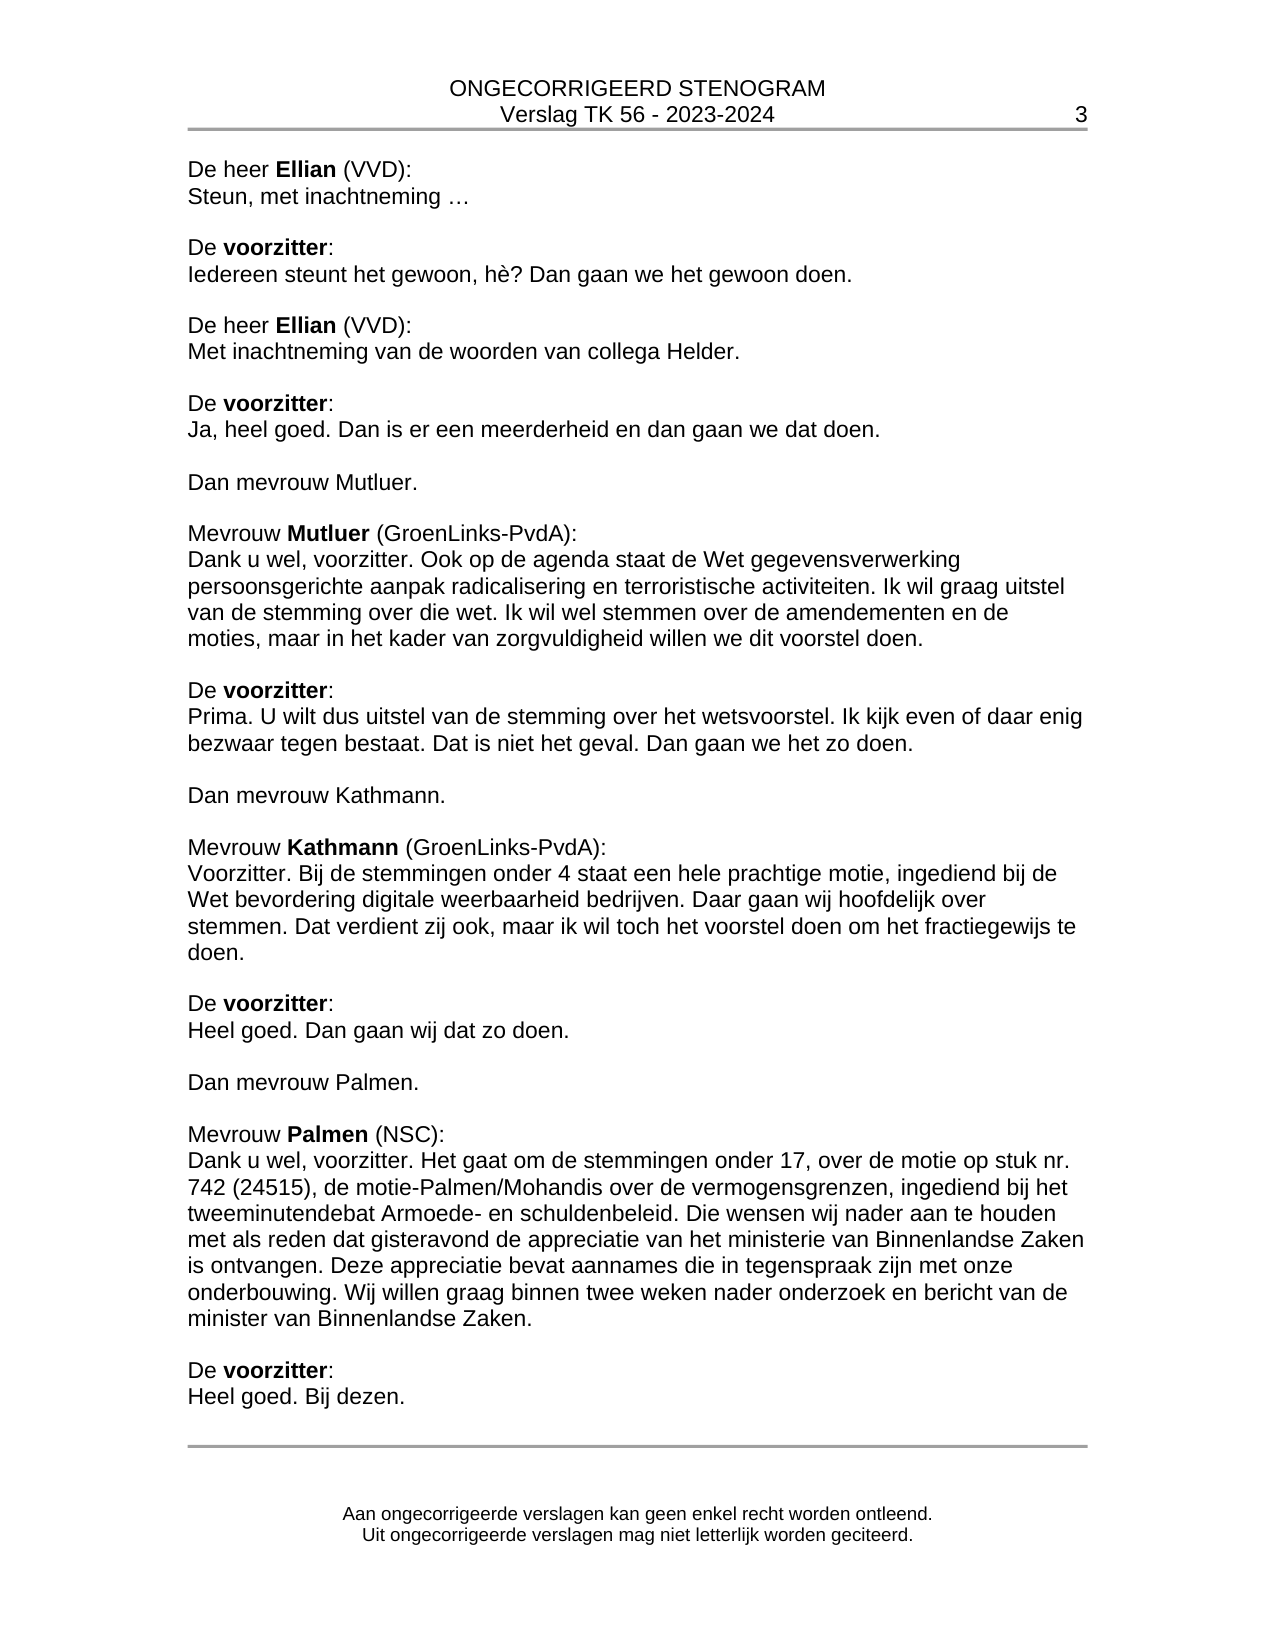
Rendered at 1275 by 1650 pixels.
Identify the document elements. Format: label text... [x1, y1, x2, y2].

text De voorzitter: Iedereen steunt het gewoon, hè? Dan gaan we het gewoon doen. [187, 234, 1087, 287]
text Mevrouw Kathmann (GroenLinks-PvdA): Voorzitter. Bij de stemmingen onder 4 staat een hele prachtige motie, ingediend bij de Wet bevordering digitale weerbaarheid bedrijven. Daar gaan wij hoofdelijk over stemmen. Dat verdient zij ook, maar ik wil toch het voorstel doen om het fractiegewijs te doen. [187, 833, 1087, 965]
text Mevrouw Mutluer (GroenLinks-PvdA): Dank u wel, voorzitter. Ook op de agenda staat de Wet gegevensverwerking persoonsgerichte aanpak radicalisering en terroristische activiteiten. Ik wil graag uitstel van de stemming over die wet. Ik wil wel stemmen over de amendementen en de moties, maar in het kader van zorgvuldigheid willen we dit voorstel doen. [187, 520, 1087, 652]
text De voorzitter: Ja, heel goed. Dan is er een meerderheid en dan gaan we dat doen. Dan mevrouw Mutluer. [187, 389, 1087, 495]
text De heer Ellian (VVD): Met inachtneming van de woorden van collega Helder. [187, 312, 1087, 364]
text De voorzitter: Heel goed. Dan gaan wij dat zo doen. Dan mevrouw Palmen. [187, 990, 1087, 1096]
text Mevrouw Palmen (NSC): Dank u wel, voorzitter. Het gaat om de stemmingen onder 17, over de motie op stuk nr. 742 (24515), de motie-Palmen/Mohandis over de vermogensgrenzen, ingediend bij het tweeminutendebat Armoede- en schuldenbeleid. Die wensen wij nader aan te houden met als reden dat gisteravond de appreciatie van het ministerie van Binnenlandse Zaken is ontvangen. Deze appreciatie bevat aannames die in tegenspraak zijn met onze onderbouwing. Wij willen graag binnen twee weken nader onderzoek en bericht van de minister van Binnenlandse Zaken. [187, 1121, 1087, 1332]
text De voorzitter: Heel goed. Bij dezen. [187, 1357, 1087, 1409]
text De heer Ellian (VVD): Steun, met inachtneming … [187, 156, 1087, 209]
text De voorzitter: Prima. U wilt dus uitstel van de stemming over het wetsvoorstel. Ik kijk even of daar enig bezwaar tegen bestaat. Dat is niet het geval. Dan gaan we het zo doen. Dan mevrouw Kathmann. [187, 677, 1087, 808]
